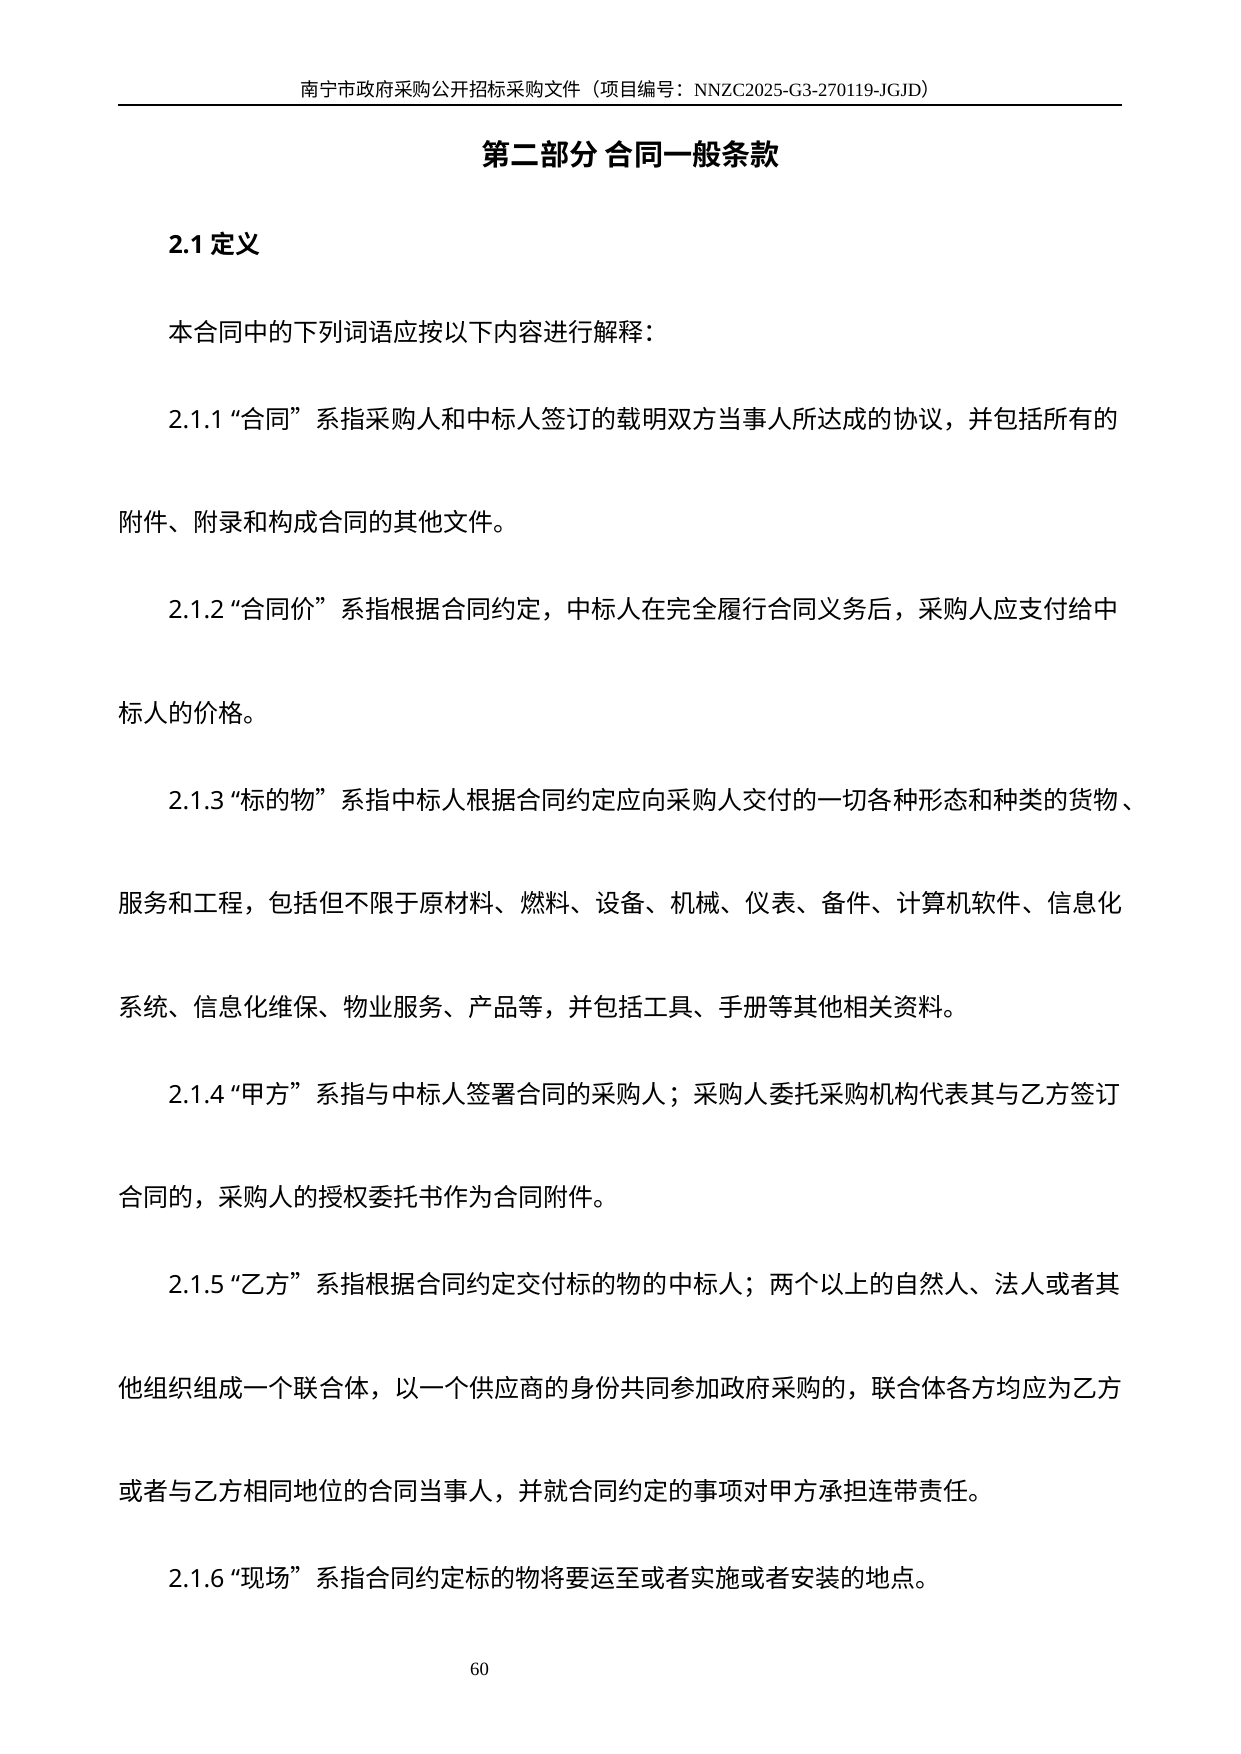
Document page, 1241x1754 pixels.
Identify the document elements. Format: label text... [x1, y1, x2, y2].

text 2.1.1 “合同”系指采购人和中标人签订的载明双方当事人所达成的协议，并包括所有的附件、附录和构成合同的其他文件。 [118, 383, 1122, 555]
text 2.1.3 “标的物”系指中标人根据合同约定应向采购人交付的一切各种形态和种类的货物、服务和工程，包括但不限于原材料、燃料、设备、机械、仪表、备件、计算机软件、信息化系统、信息化维保、物业服务、产品等，并包括工具、手册等其他相关资料。 [118, 764, 1122, 1039]
text 2.1 定义 [118, 208, 1122, 277]
text 2.1.4 “甲方”系指与中标人签署合同的采购人；采购人委托采购机构代表其与乙方签订合同的，采购人的授权委托书作为合同附件。 [118, 1058, 1122, 1230]
text 第二部分 合同一般条款 [118, 118, 1122, 187]
text 2.1.5 “乙方”系指根据合同约定交付标的物的中标人；两个以上的自然人、法人或者其他组织组成一个联合体，以一个供应商的身份共同参加政府采购的，联合体各方均应为乙方或者与乙方相同地位的合同当事人，并就合同约定的事项对甲方承担连带责任。 [118, 1248, 1122, 1524]
text 本合同中的下列词语应按以下内容进行解释： [118, 296, 1122, 364]
text 2.1.2 “合同价”系指根据合同约定，中标人在完全履行合同义务后，采购人应支付给中标人的价格。 [118, 573, 1122, 746]
text 2.1.6 “现场”系指合同约定标的物将要运至或者实施或者安装的地点。 [118, 1542, 1122, 1611]
